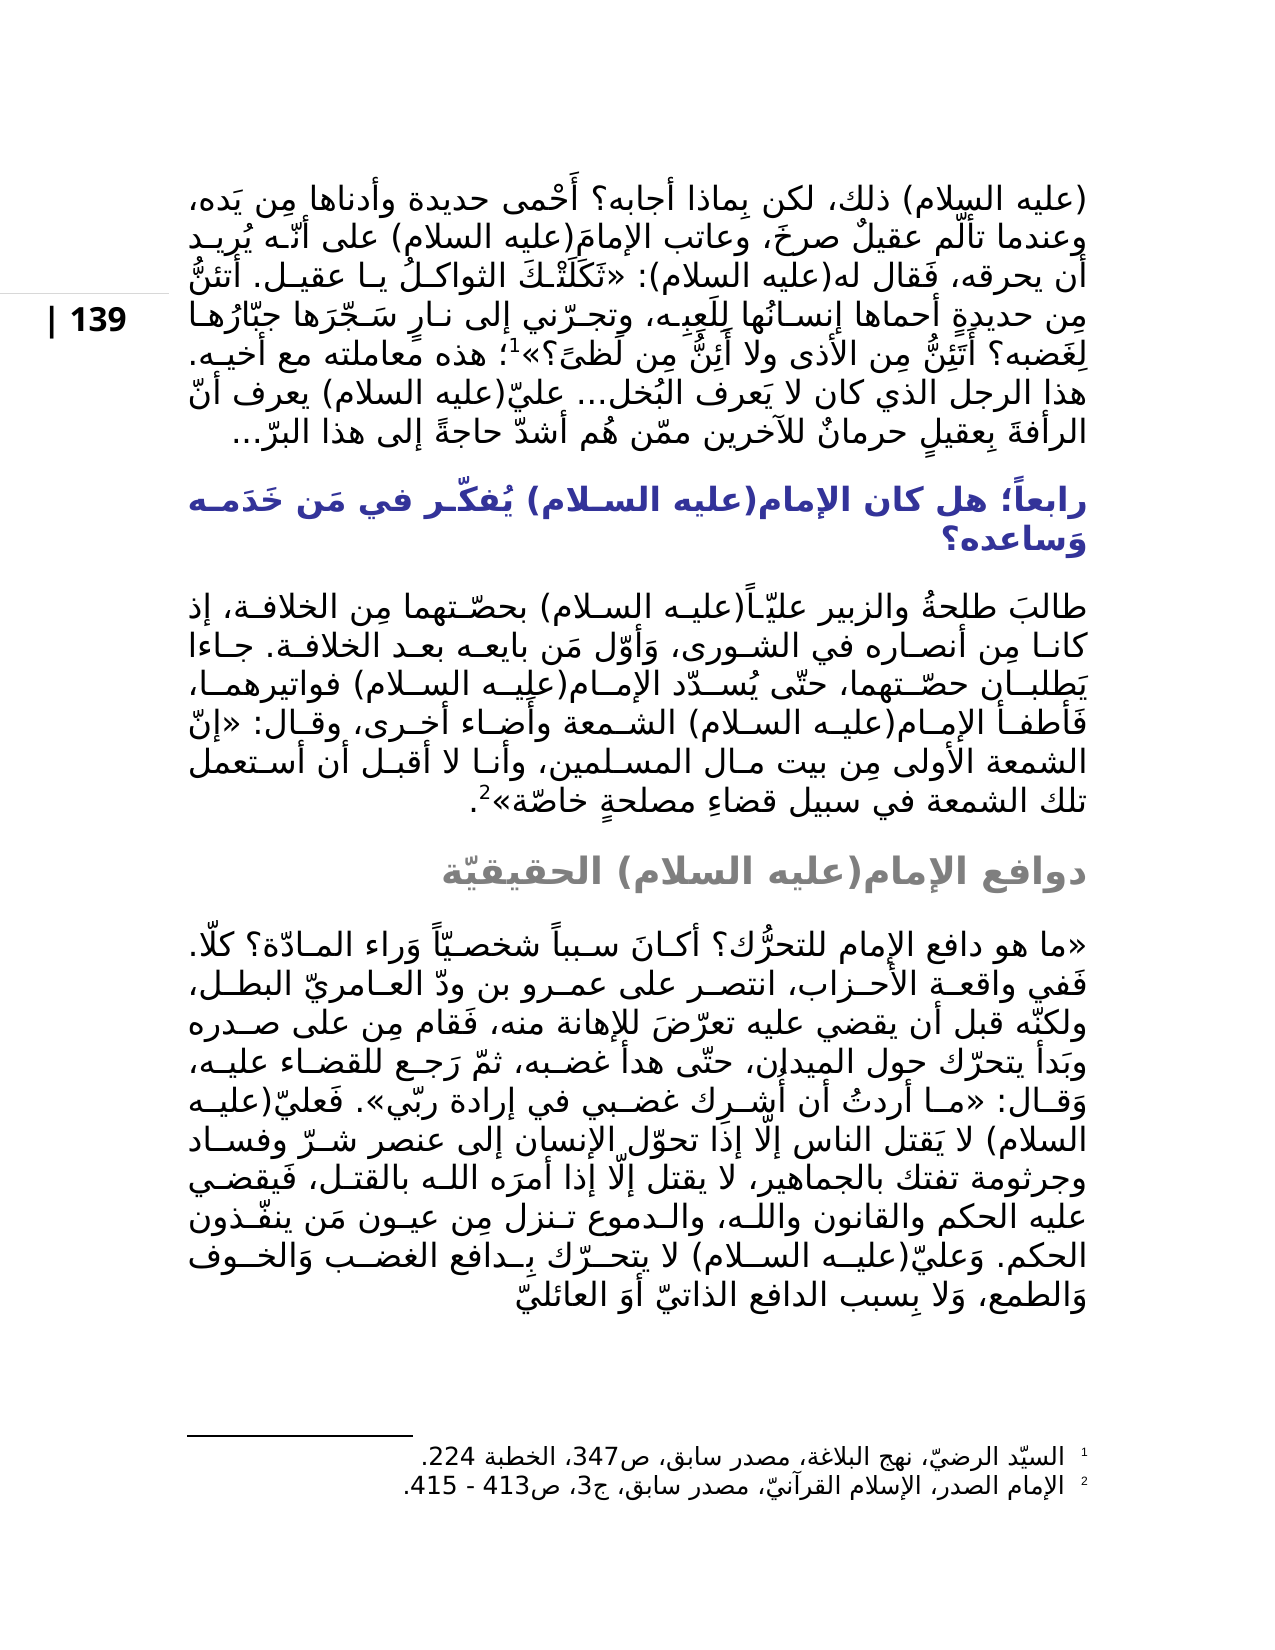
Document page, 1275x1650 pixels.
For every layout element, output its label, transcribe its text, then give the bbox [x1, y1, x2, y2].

text طالبَ طلحةُ والزبير عليّاً(عليه السلام) بحصّتهما مِن الخلافة، إذ كانا مِن أنصاره في الشورى، وَأوّل مَن بايعه بعد الخلافة. جاءا يَطلبان حصّتهما، حتّى يُسدّد الإمام(عليه السلام) فواتيرهما، فَأطفأ الإمام(عليه السلام) الشمعة وأَضاء أخرى، وقال: «إنّ الشمعة الأولى مِن بيت مال المسلمين، وأنا لا أقبل أن أستعمل تلك الشمعة في سبيل قضاءِ مصلحةٍ خاصّة». [187, 587, 1087, 820]
subtitle دوافع الإمام(عليه السلام) الحقيقيّة [187, 849, 1087, 893]
text رابعاً؛ هل كان الإمام(عليه السلام) يُفكّر في مَن خَدَمه وَساعده؟ [187, 480, 1087, 558]
text (عليه السلام) ذلك، لكن بِماذا أجابه؟ أَحْمى حديدة وأدناها مِن يَده، وعندما تألّم عقيلٌ صرخَ، وعاتب الإمامَ(عليه السلام) على أنّه يُريد أن يحرقه، فَقال له(عليه السلام): «ثَكَلَتْكَ الثواكلُ يا عقيل. أتئنُّ مِن حديدةٍ أحماها إنسانُها لِلَعِبِه، وتجرّني إلى نارٍ سَجّرَها جبّارُها لِغَضبه؟ أَتَئِنُّ مِن الأذى ولا أَئِنُّ مِن لَظىً؟»؛ هذه معاملته مع أخيه. هذا الرجل الذي كان لا يَعرف البُخل... عليّ(عليه السلام) يعرف أنّ الرأفةَ بِعقيلٍ حرمانٌ للآخرين ممّن هُم أشدّ حاجةً إلى هذا البرّ... [187, 179, 1087, 451]
text «ما هو دافع الإمام للتحرُّك؟ أكانَ سبباً شخصيّاً وَراء المادّة؟ كلّا. فَفي واقعة الأحزاب، انتصر على عمرو بن ودّ العامريّ البطل، ولكنّه قبل أن يقضي عليه تعرّضَ للإهانة منه، فَقام مِن على صدره وبَدأ يتحرّك حول الميدان، حتّى هدأ غضبه، ثمّ رَجع للقضاء عليه، وَقال: «ما أردتُ أن أُشرِك غضبي في إرادة ربّي». فَعليّ(عليه السلام) لا يَقتل الناس إلّا إذا تحوّل الإنسان إلى عنصر شرّ وفساد وجرثومة تفتك بالجماهير، لا يقتل إلّا إذا أمرَه الله بالقتل، فَيقضي عليه الحكم والقانون والله، والدموع تنزل مِن عيون مَن ينفّذون الحكم. وَعليّ(عليه السلام) لا يتحرّك بِدافع الغضب وَالخوف وَالطمع، وَلا بِسبب الدافع الذاتيّ أوَ العائليّ [187, 926, 1087, 1314]
